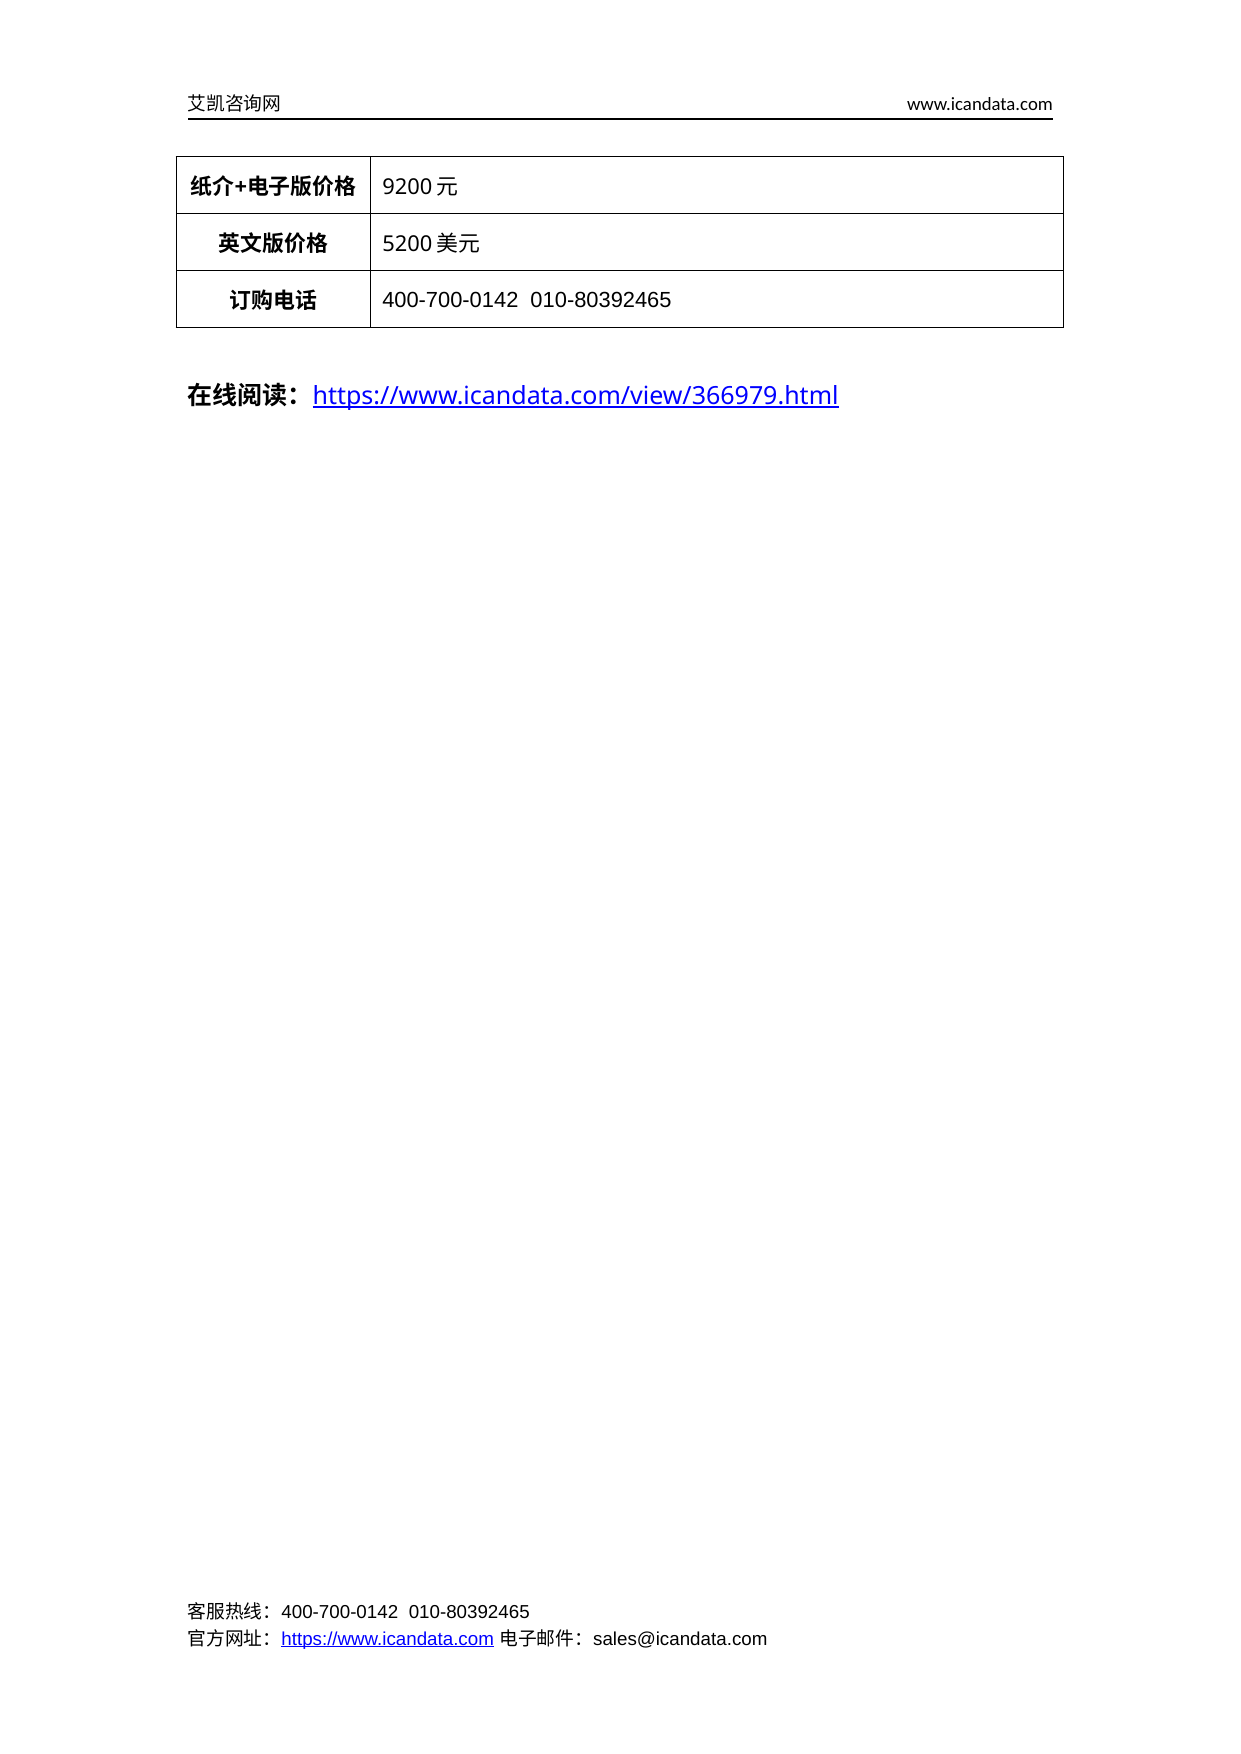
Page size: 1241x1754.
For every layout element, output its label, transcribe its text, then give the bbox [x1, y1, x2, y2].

table_cell 9200元 [371, 157, 1063, 213]
table_cell 纸介+电子版价格 [177, 157, 370, 213]
table_cell 英文版价格 [177, 214, 370, 270]
table_cell 5200美元 [371, 214, 1063, 270]
text 在线阅读：https://www.icandata.com/view/366979.html [187, 361, 1053, 426]
table_cell 400-700-0142 010-80392465 [371, 271, 1063, 327]
table_cell 订购电话 [177, 271, 370, 327]
